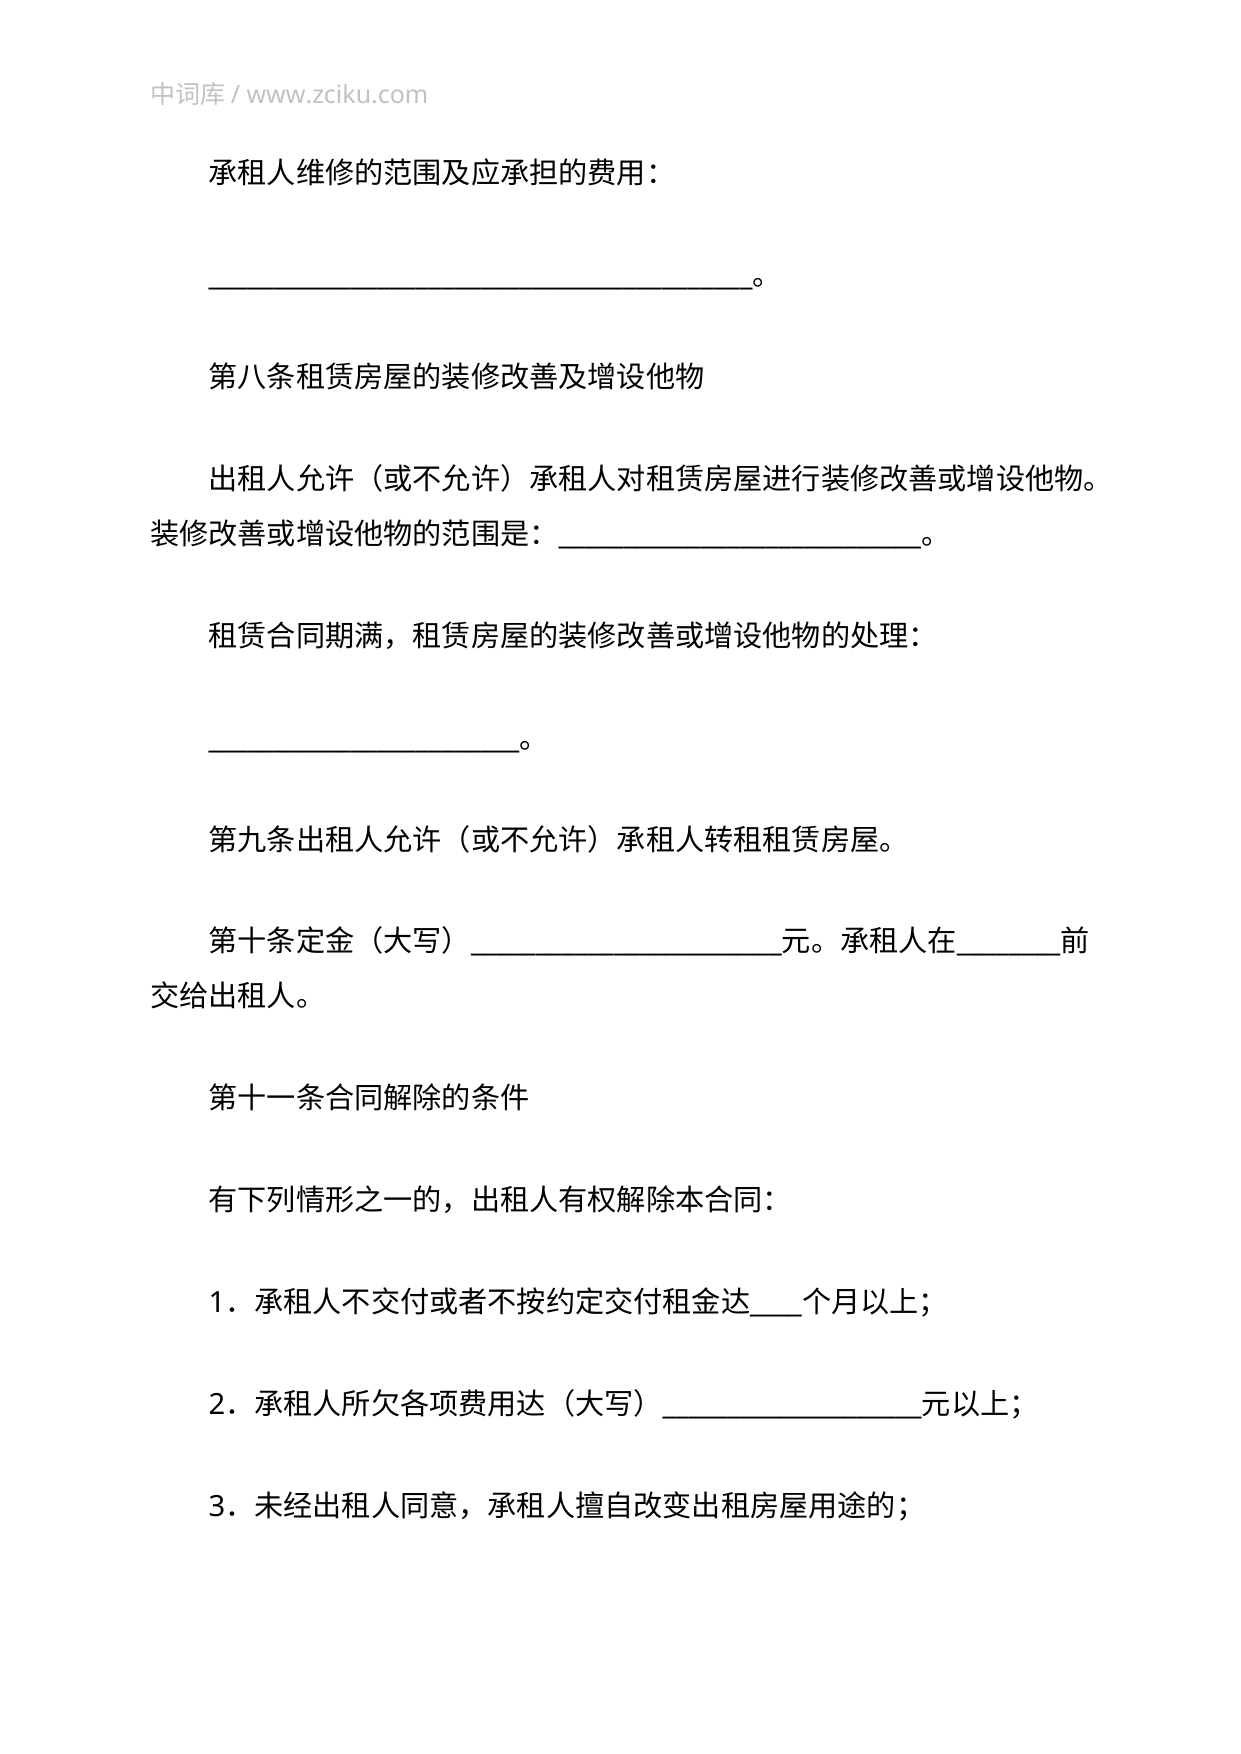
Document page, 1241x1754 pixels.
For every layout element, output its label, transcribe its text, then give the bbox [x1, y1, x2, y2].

text 出租人允许（或不允许）承租人对租赁房屋进行装修改善或增设他物。装修改善或增设他物的范围是：____________________________。 [150, 456, 1090, 553]
text 第九条出租人允许（或不允许）承租人转租租赁房屋。 [150, 816, 1090, 858]
text 第八条租赁房屋的装修改善及增设他物 [150, 354, 1090, 396]
text 2．承租人所欠各项费用达（大写）____________________元以上； [150, 1380, 1090, 1423]
text 租赁合同期满，租赁房屋的装修改善或增设他物的处理： [150, 612, 1090, 655]
text 第十一条合同解除的条件 [150, 1075, 1090, 1117]
text 第十条定金（大写）________________________元。承租人在________前交给出租人。 [150, 918, 1090, 1015]
text 承租人维修的范围及应承担的费用： [150, 150, 1090, 192]
text ________________________。 [150, 714, 1090, 757]
text 有下列情形之一的，出租人有权解除本合同： [150, 1176, 1090, 1219]
text 3．未经出租人同意，承租人擅自改变出租房屋用途的； [150, 1482, 1090, 1524]
text 1．承租人不交付或者不按约定交付租金达____个月以上； [150, 1278, 1090, 1321]
text __________________________________________。 [150, 252, 1090, 294]
